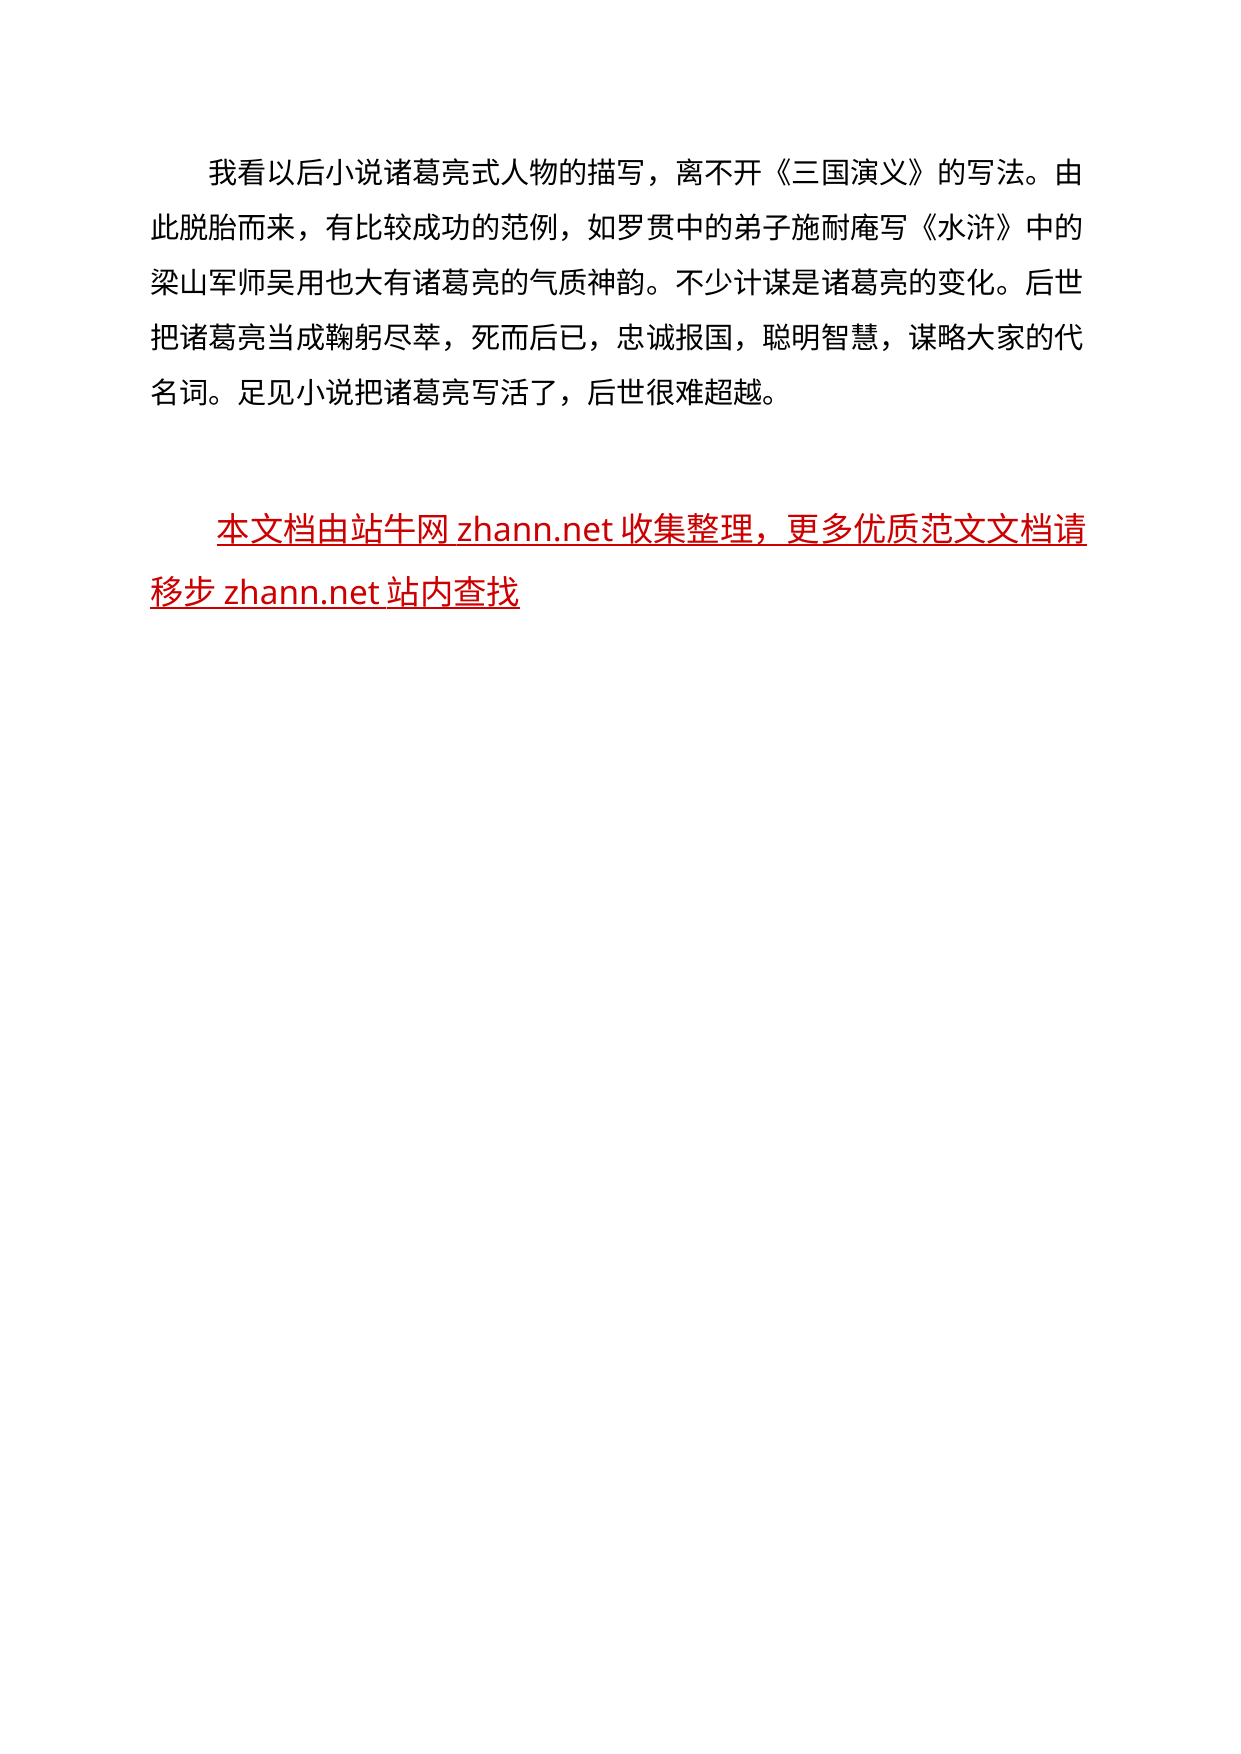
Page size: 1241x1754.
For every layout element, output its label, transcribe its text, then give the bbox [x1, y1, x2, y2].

text 我看以后小说诸葛亮式人物的描写，离不开《三国演义》的写法。由此脱胎而来，有比较成功的范例，如罗贯中的弟子施耐庵写《水浒》中的梁山军师吴用也大有诸葛亮的气质神韵。不少计谋是诸葛亮的变化。后世把诸葛亮当成鞠躬尽萃，死而后已，忠诚报国，聪明智慧，谋略大家的代名词。足见小说把诸葛亮写活了，后世很难超越。 [150, 150, 1090, 412]
text 本文档由站牛网zhann.net收集整理，更多优质范文文档请移步zhann.net站内查找 [150, 503, 1090, 614]
